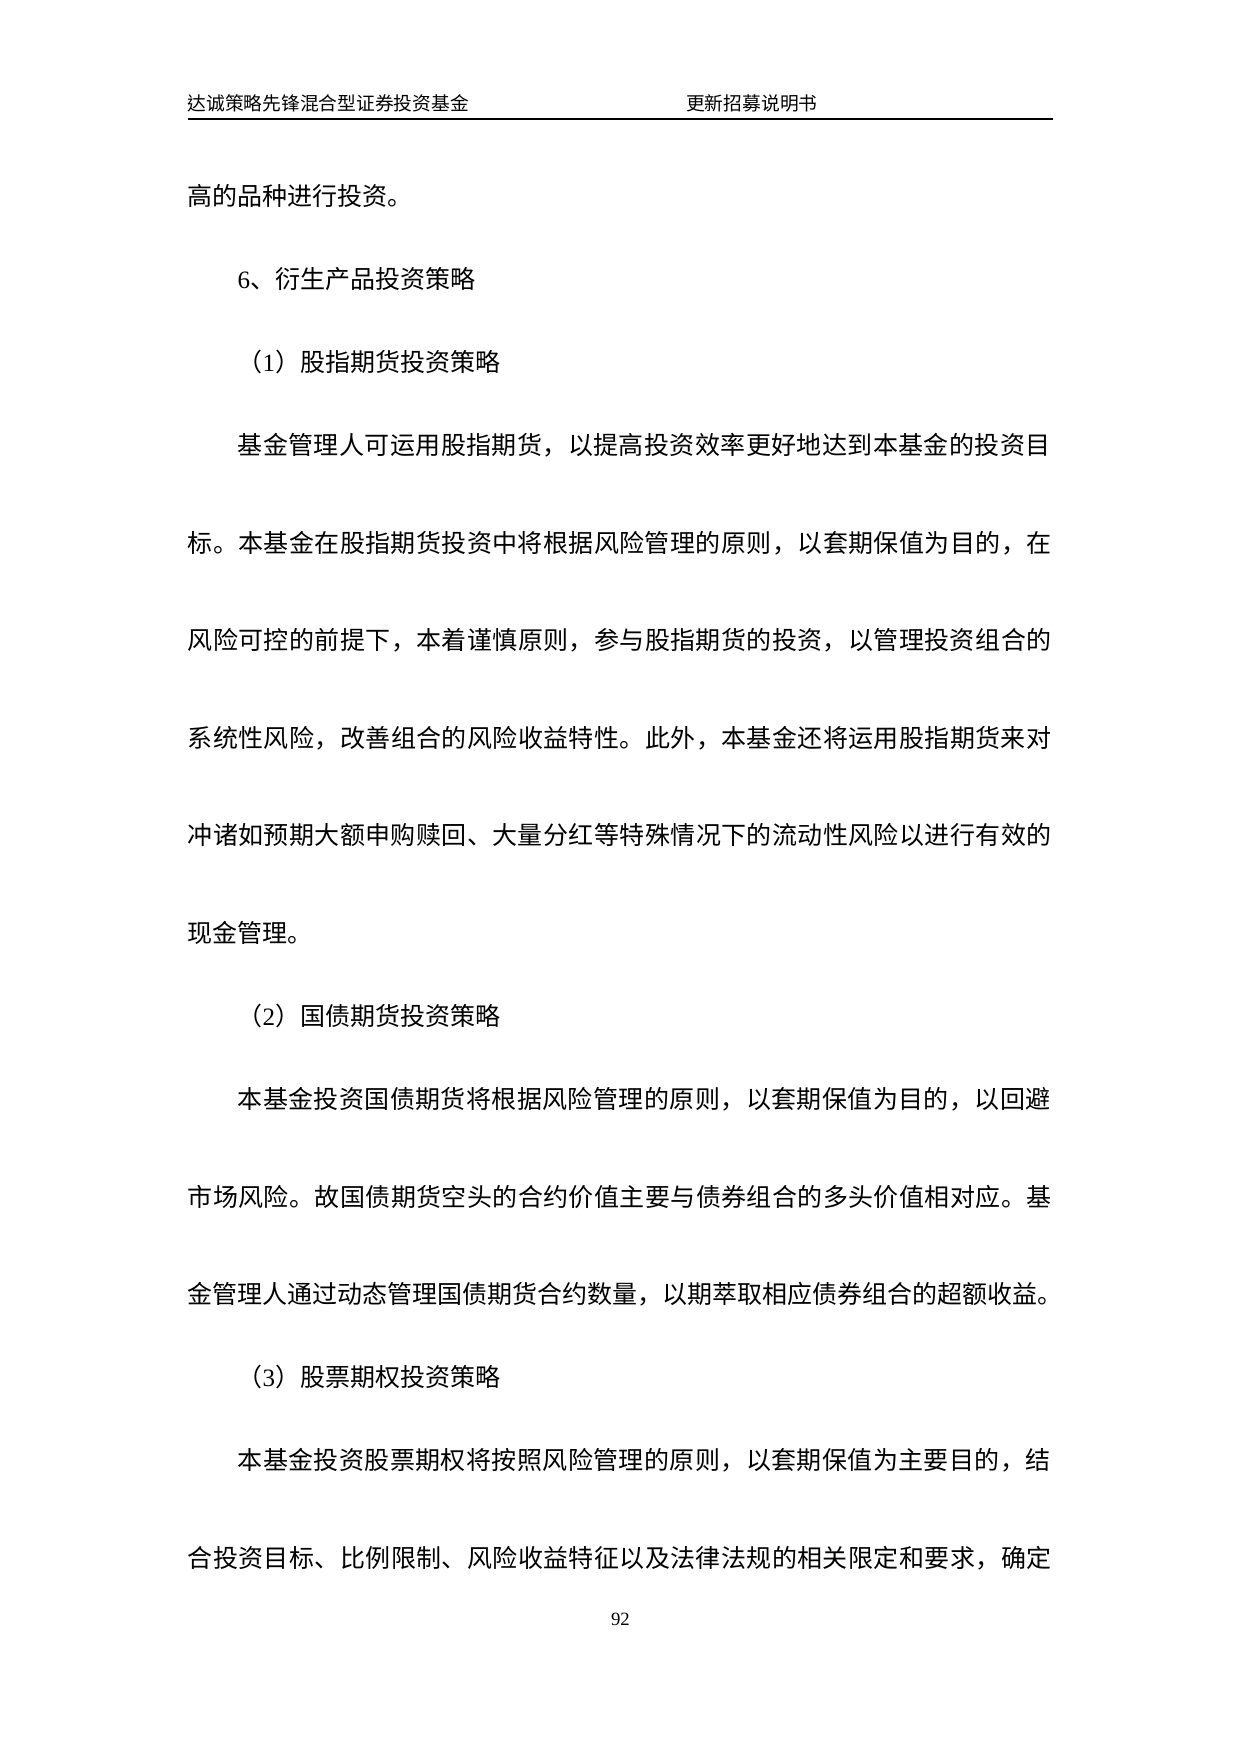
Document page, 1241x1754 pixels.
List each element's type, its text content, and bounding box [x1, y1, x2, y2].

text （1）股指期货投资策略 [187, 328, 1053, 393]
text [187, 1426, 1053, 1589]
text 6、衍生产品投资策略 [187, 245, 1053, 310]
text （2）国债期货投资策略 [187, 982, 1053, 1047]
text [187, 162, 1053, 227]
text 本基金投资国债期货将根据风险管理的原则，以套期保值为目的，以回避市场风险。故国债期货空头的合约价值主要与债券组合的多头价值相对应。基金管理人通过动态管理国债期货合约数量，以期萃取相应债券组合的超额收益。 [187, 1065, 1053, 1325]
text 基金管理人可运用股指期货，以提高投资效率更好地达到本基金的投资目标。本基金在股指期货投资中将根据风险管理的原则，以套期保值为目的，在风险可控的前提下，本着谨慎原则，参与股指期货的投资，以管理投资组合的系统性风险，改善组合的风险收益特性。此外，本基金还将运用股指期货来对冲诸如预期大额申购赎回、大量分红等特殊情况下的流动性风险以进行有效的现金管理。 [187, 411, 1053, 964]
text （3）股票期权投资策略 [187, 1343, 1053, 1408]
